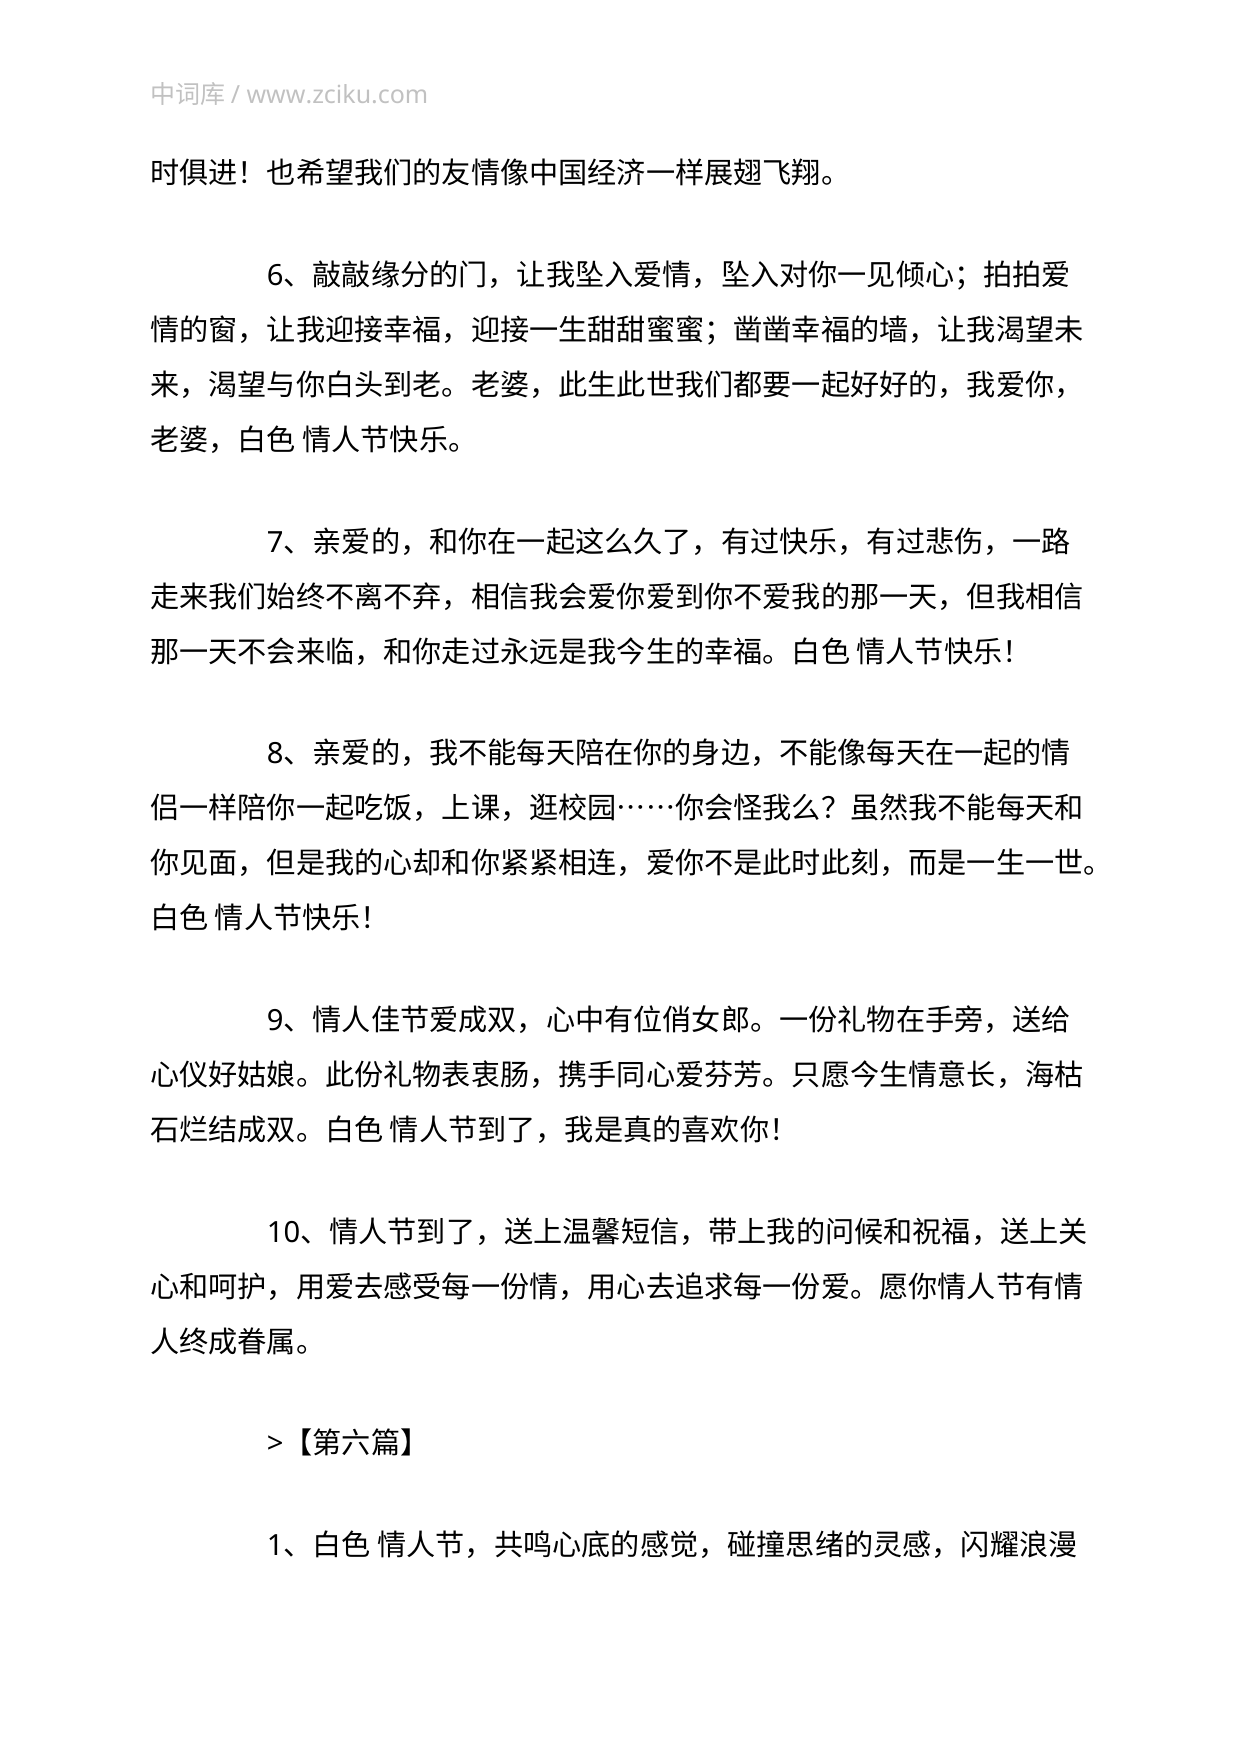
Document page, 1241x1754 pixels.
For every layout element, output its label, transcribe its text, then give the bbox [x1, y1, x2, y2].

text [150, 150, 1090, 192]
text >【第六篇】 [150, 1420, 1090, 1462]
text 8、亲爱的，我不能每天陪在你的身边，不能像每天在一起的情侣一样陪你一起吃饭，上课，逛校园……你会怪我么？虽然我不能每天和你见面，但是我的心却和你紧紧相连，爱你不是此时此刻，而是一生一世。白色 情人节快乐！ [150, 730, 1090, 937]
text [150, 1522, 1090, 1564]
text 9、情人佳节爱成双，心中有位俏女郎。一份礼物在手旁，送给心仪好姑娘。此份礼物表衷肠，携手同心爱芬芳。只愿今生情意长，海枯石烂结成双。白色 情人节到了，我是真的喜欢你！ [150, 997, 1090, 1149]
text 10、情人节到了，送上温馨短信，带上我的问候和祝福，送上关心和呵护，用爱去感受每一份情，用心去追求每一份爱。愿你情人节有情人终成眷属。 [150, 1208, 1090, 1360]
text 6、敲敲缘分的门，让我坠入爱情，坠入对你一见倾心；拍拍爱情的窗，让我迎接幸福，迎接一生甜甜蜜蜜；凿凿幸福的墙，让我渴望未来，渴望与你白头到老。老婆，此生此世我们都要一起好好的，我爱你，老婆，白色 情人节快乐。 [150, 252, 1090, 459]
text 7、亲爱的，和你在一起这么久了，有过快乐，有过悲伤，一路走来我们始终不离不弃，相信我会爱你爱到你不爱我的那一天，但我相信那一天不会来临，和你走过永远是我今生的幸福。白色 情人节快乐！ [150, 518, 1090, 671]
